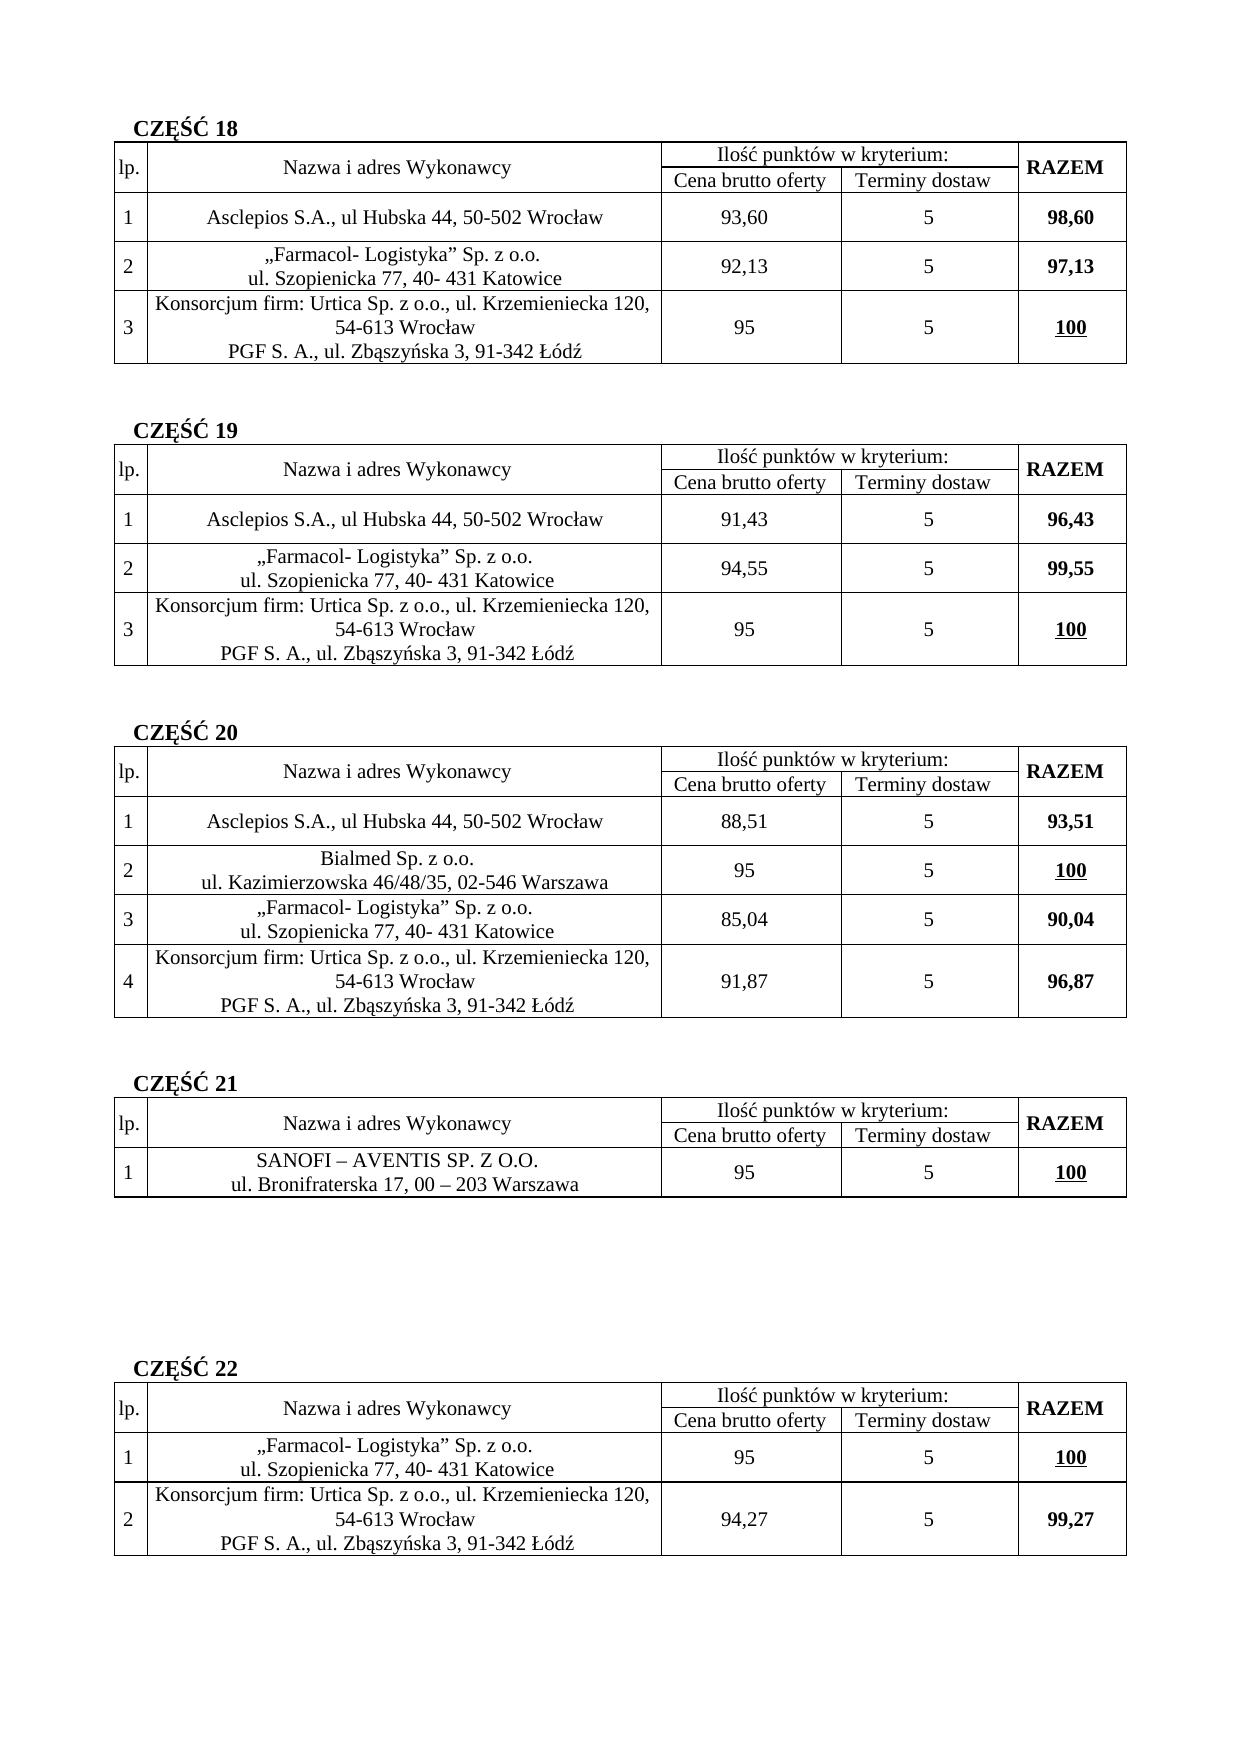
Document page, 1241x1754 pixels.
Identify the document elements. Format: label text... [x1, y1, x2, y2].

table_cell 1 [115, 495, 147, 543]
table_cell Terminy dostaw [842, 772, 1018, 796]
table_cell Cena brutto oferty [662, 1408, 841, 1432]
text CZĘŚĆ 22 [133, 1356, 1093, 1382]
table_cell 5 [842, 291, 1018, 363]
table_cell Asclepios S.A., ul Hubska 44, 50-502 Wrocław [148, 193, 661, 241]
table_cell Terminy dostaw [842, 1123, 1018, 1147]
table_cell Asclepios S.A., ul Hubska 44, 50-502 Wrocław [148, 495, 661, 543]
table_cell 5 [842, 544, 1018, 592]
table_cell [148, 1433, 661, 1481]
table_header Nazwa i adres Wykonawcy [148, 1383, 661, 1432]
table_cell 5 [842, 1148, 1018, 1196]
table_cell 5 [842, 193, 1018, 241]
table_header RAZEM [1019, 1098, 1126, 1147]
table_cell Konsorcjum firm: Urtica Sp. z o.o., ul. Krzemieniecka 120, 54-613 Wrocław PGF S. A., ul. Zbąszyńska 3, 91-342 Łódź [148, 291, 661, 363]
table_cell 5 [842, 242, 1018, 290]
table_cell 95 [662, 291, 841, 363]
table_cell Cena brutto oferty [662, 772, 841, 796]
table_cell 94,27 [662, 1483, 841, 1554]
table_cell 91,43 [662, 495, 841, 543]
table_cell 2 [115, 242, 147, 290]
table_cell 95 [662, 846, 841, 894]
table_cell 5 [842, 495, 1018, 543]
table_header RAZEM [1019, 143, 1126, 192]
table_cell 100 [1019, 1433, 1126, 1481]
table_cell 2 [115, 544, 147, 592]
table_cell 2 [115, 1483, 147, 1554]
table_cell „Farmacol- Logistyka” Sp. z o.o. ul. Szopienicka 77, 40- 431 Katowice [148, 895, 661, 943]
table_cell Terminy dostaw [842, 168, 1018, 192]
table_cell Terminy dostaw [842, 470, 1018, 494]
table_cell 99,55 [1019, 544, 1126, 592]
table_cell 100 [1019, 593, 1126, 665]
table_cell 98,60 [1019, 193, 1126, 241]
table_header Ilość punktów w kryterium: [662, 747, 1018, 771]
table_cell 100 [1019, 846, 1126, 894]
table_cell „Farmacol- Logistyka” Sp. z o.o. ul. Szopienicka 77, 40- 431 Katowice [148, 544, 661, 592]
table_cell 5 [842, 1483, 1018, 1554]
table_cell 5 [842, 797, 1018, 845]
table_cell Cena brutto oferty [662, 470, 841, 494]
table_header RAZEM [1019, 747, 1126, 796]
table_header Ilość punktów w kryterium: [662, 1383, 1018, 1407]
text CZĘŚĆ 21 [133, 1071, 1093, 1097]
table_cell 5 [842, 593, 1018, 665]
table_cell Bialmed Sp. z o.o. ul. Kazimierzowska 46/48/35, 02-546 Warszawa [148, 846, 661, 894]
table_cell 5 [842, 895, 1018, 943]
table_header lp. [115, 445, 147, 494]
table_cell 96,87 [1019, 945, 1126, 1017]
table_cell 5 [842, 846, 1018, 894]
table_cell 92,13 [662, 242, 841, 290]
table_header lp. [115, 747, 147, 796]
table_cell 5 [842, 1433, 1018, 1481]
table_cell 4 [115, 945, 147, 1017]
table_cell 1 [115, 1433, 147, 1481]
table_header lp. [115, 1383, 147, 1432]
table_cell 1 [115, 797, 147, 845]
text CZĘŚĆ 20 [133, 719, 1093, 746]
table_cell 93,60 [662, 193, 841, 241]
table_cell Terminy dostaw [842, 1408, 1018, 1432]
table_cell 91,87 [662, 945, 841, 1017]
table_cell Cena brutto oferty [662, 168, 841, 192]
table_cell 97,13 [1019, 242, 1126, 290]
table_header Ilość punktów w kryterium: [662, 143, 1018, 166]
table_cell 88,51 [662, 797, 841, 845]
table_cell 100 [1019, 1148, 1126, 1196]
table_header lp. [115, 1098, 147, 1147]
table_cell 90,04 [1019, 895, 1126, 943]
table_cell 1 [115, 1148, 147, 1196]
table_header RAZEM [1019, 1383, 1126, 1432]
table_cell 95 [662, 593, 841, 665]
table_header RAZEM [1019, 445, 1126, 494]
table_cell 96,43 [1019, 495, 1126, 543]
table_cell 3 [115, 895, 147, 943]
table_header Nazwa i adres Wykonawcy [148, 747, 661, 796]
table_cell 99,27 [1019, 1483, 1126, 1554]
table_header Ilość punktów w kryterium: [662, 445, 1018, 468]
table_cell 93,51 [1019, 797, 1126, 845]
table_cell 94,55 [662, 544, 841, 592]
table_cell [148, 1483, 661, 1554]
table_header Nazwa i adres Wykonawcy [148, 445, 661, 494]
table_cell 95 [662, 1433, 841, 1481]
table_header Ilość punktów w kryterium: [662, 1098, 1018, 1122]
table_cell 1 [115, 193, 147, 241]
table_cell Konsorcjum firm: Urtica Sp. z o.o., ul. Krzemieniecka 120, 54-613 Wrocław PGF S. A., ul. Zbąszyńska 3, 91-342 Łódź [148, 945, 661, 1017]
table_header Nazwa i adres Wykonawcy [148, 1098, 661, 1147]
text CZĘŚĆ 19 [133, 417, 1093, 443]
table_cell 3 [115, 291, 147, 363]
table_cell 2 [115, 846, 147, 894]
table_cell 85,04 [662, 895, 841, 943]
table_cell 100 [1019, 291, 1126, 363]
table_cell SANOFI – AVENTIS SP. Z O.O. ul. Bronifraterska 17, 00 – 203 Warszawa [148, 1148, 661, 1196]
table_cell „Farmacol- Logistyka” Sp. z o.o. ul. Szopienicka 77, 40- 431 Katowice [148, 242, 661, 290]
text CZĘŚĆ 18 [133, 115, 1093, 141]
table_cell 5 [842, 945, 1018, 1017]
table_cell 3 [115, 593, 147, 665]
table_cell Konsorcjum firm: Urtica Sp. z o.o., ul. Krzemieniecka 120, 54-613 Wrocław PGF S. A., ul. Zbąszyńska 3, 91-342 Łódź [148, 593, 661, 665]
table_header Nazwa i adres Wykonawcy [148, 143, 661, 192]
table_cell 95 [662, 1148, 841, 1196]
table_header lp. [115, 143, 147, 192]
table_cell Cena brutto oferty [662, 1123, 841, 1147]
table_cell Asclepios S.A., ul Hubska 44, 50-502 Wrocław [148, 797, 661, 845]
